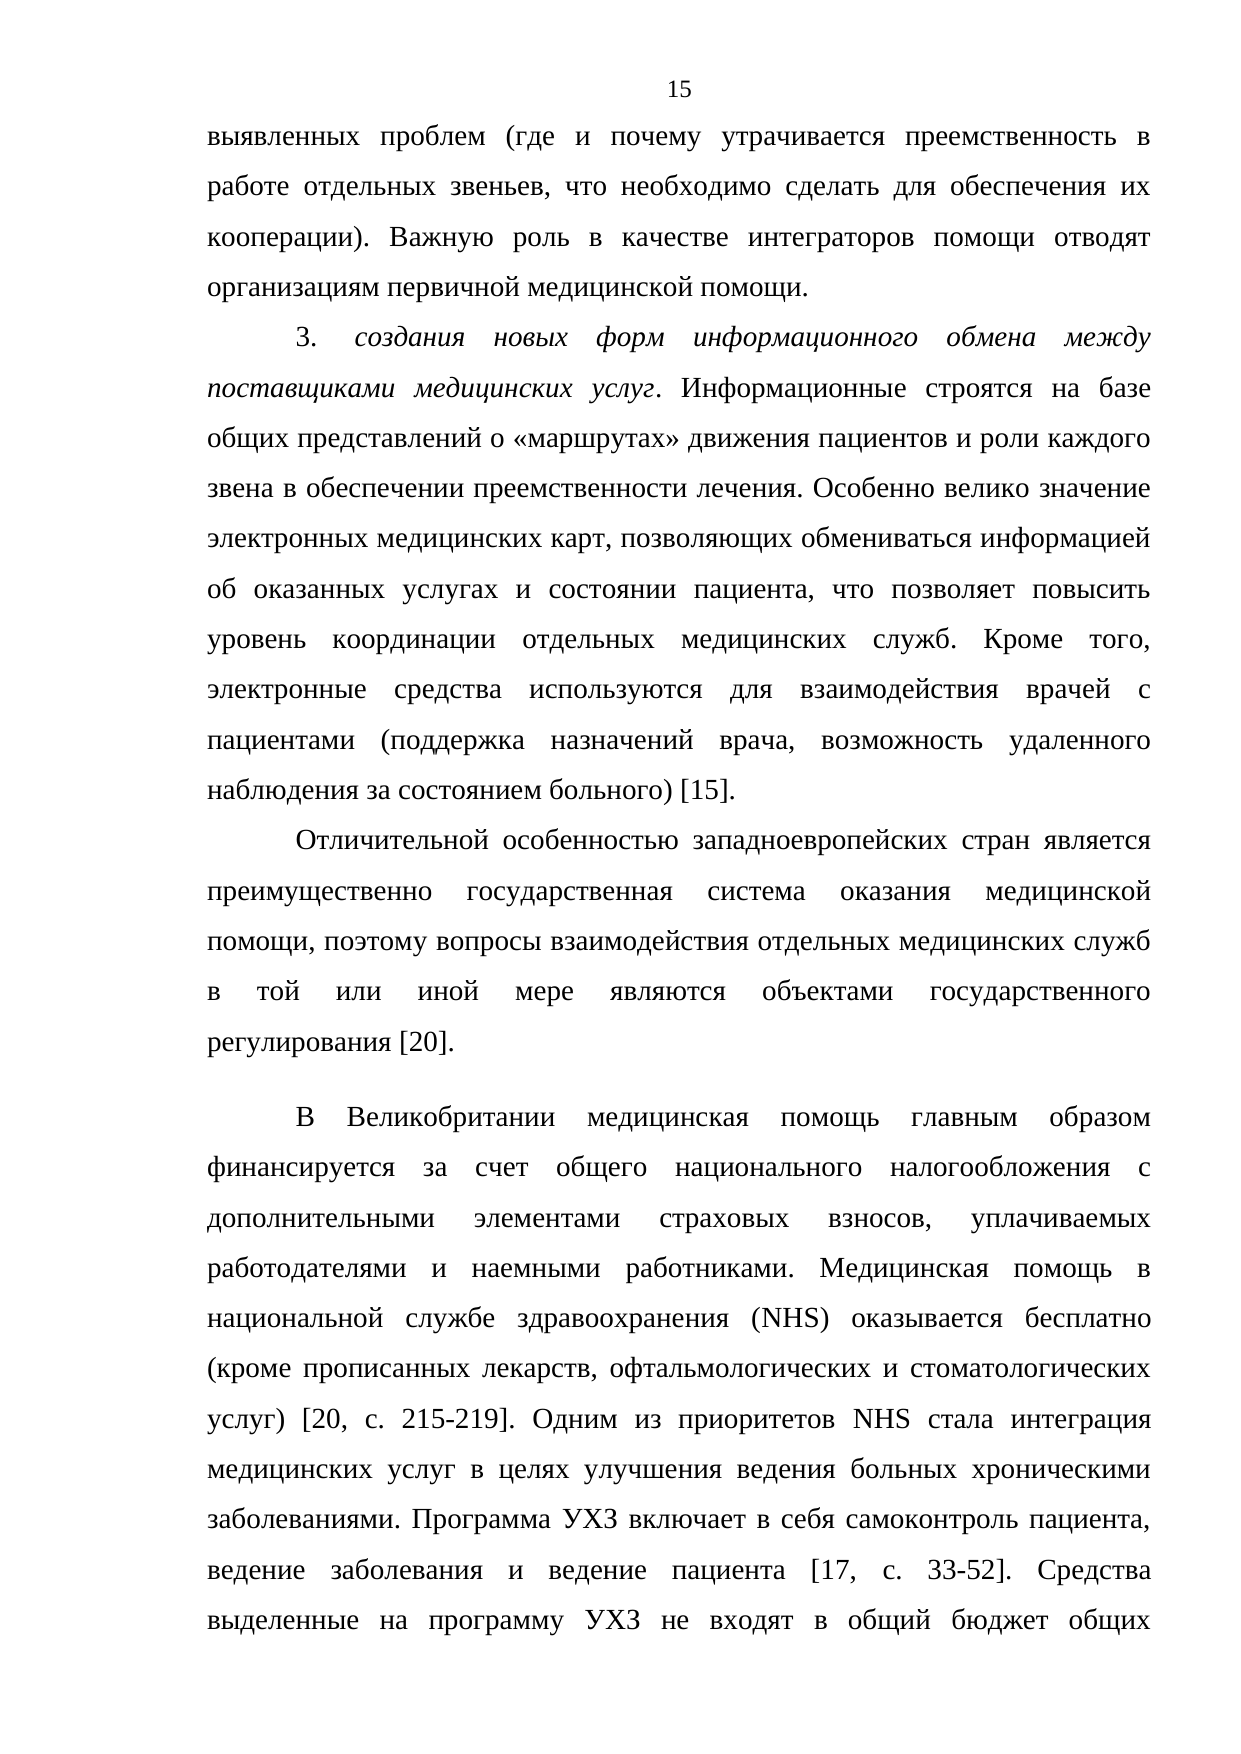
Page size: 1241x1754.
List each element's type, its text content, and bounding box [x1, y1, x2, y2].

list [207, 118, 1152, 303]
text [207, 1099, 1152, 1636]
list создания новых форм информационного обмена между поставщиками медицинских услуг. Информационные строятся на базе общих представлений о «маршрутах» движения пациентов и роли каждого звена в обеспечении преемственности лечения. Особенно велико значение электронных медицинских карт, позволяющих обмениваться информацией об оказанных услугах и состоянии пациента, что позволяет повысить уровень координации отдельных медицинских служб. Кроме того, электронные средства используются для взаимодействия врачей с пациентами (поддержка назначений врача, возможность удаленного наблюдения за состоянием больного) [15]. [207, 319, 1152, 806]
list Отличительной особенностью западноевропейских стран является преимущественно государственная система оказания медицинской помощи, поэтому вопросы взаимодействия отдельных медицинских служб в той или иной мере являются объектами государственного регулирования [20]. [207, 822, 1152, 1057]
